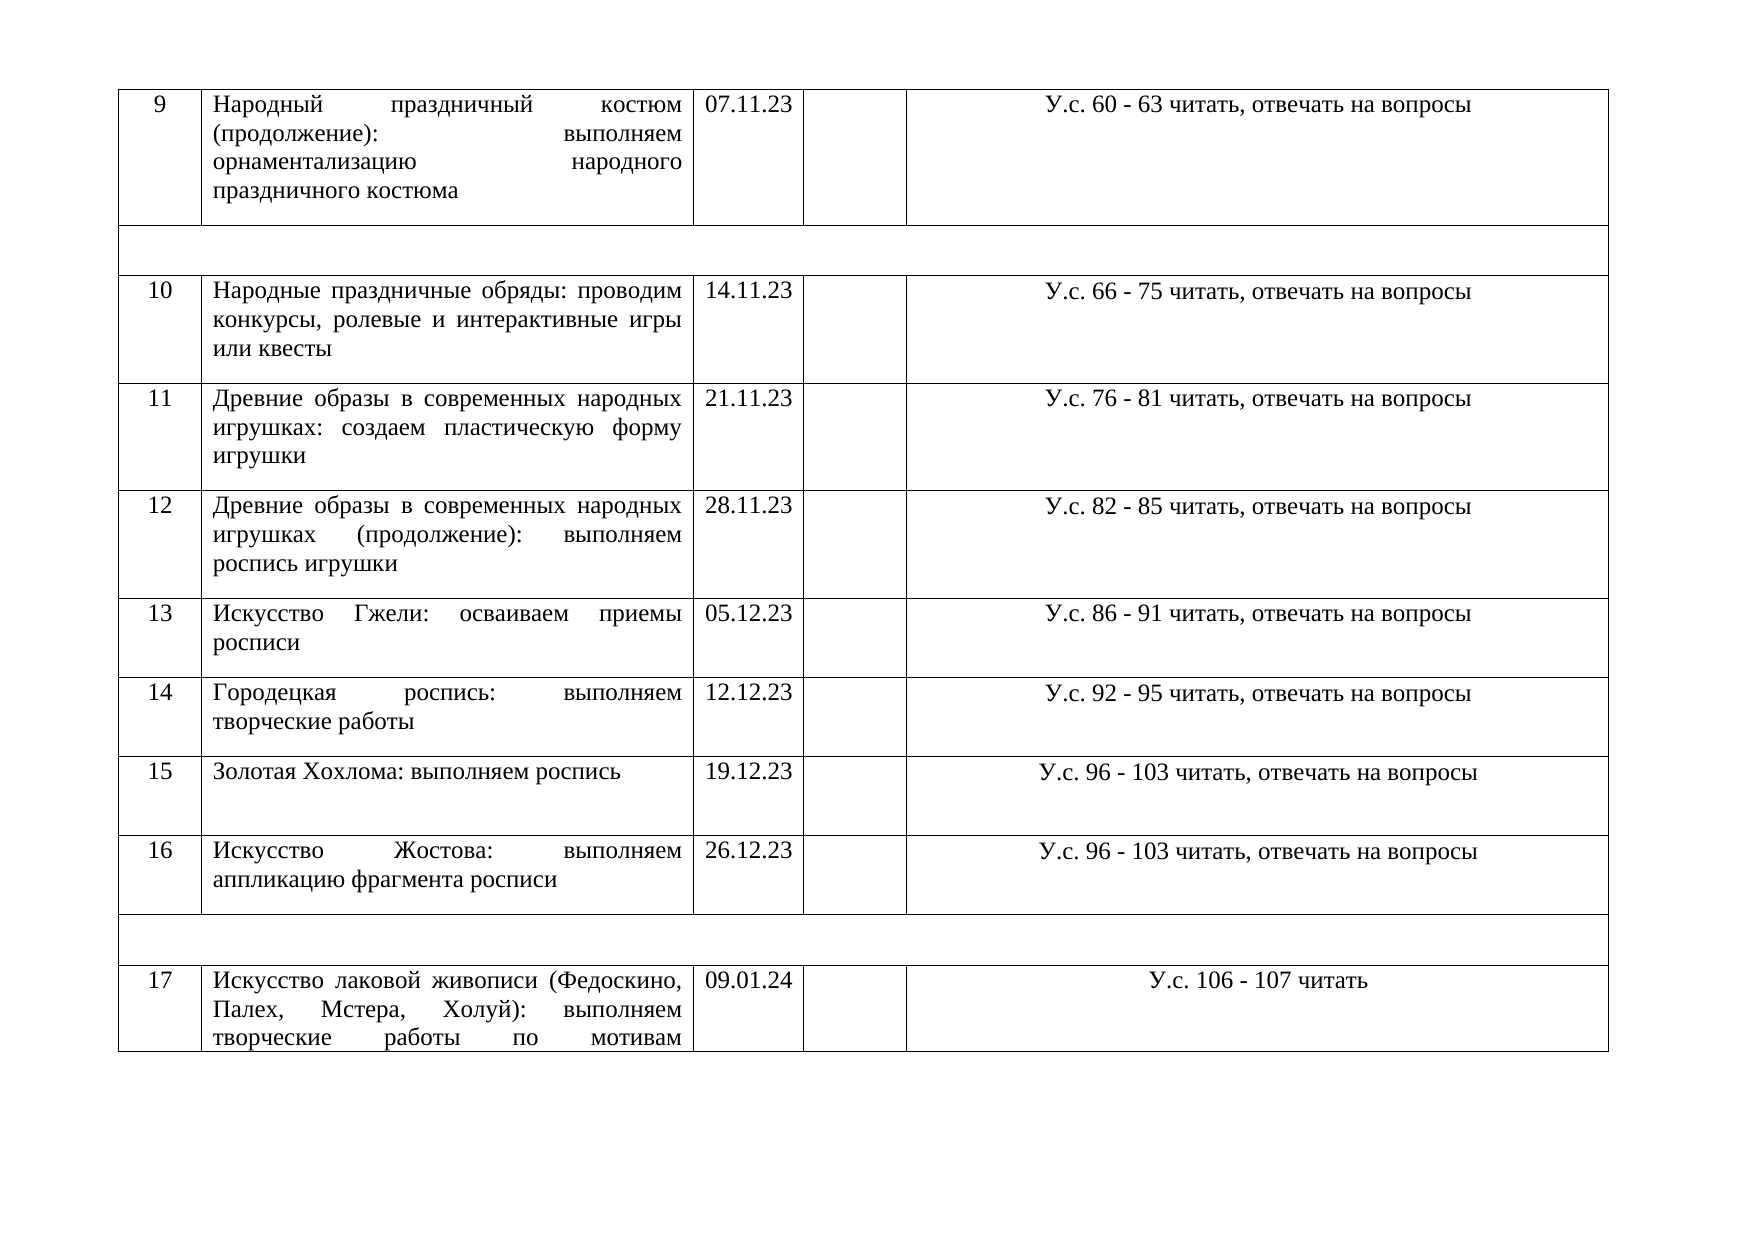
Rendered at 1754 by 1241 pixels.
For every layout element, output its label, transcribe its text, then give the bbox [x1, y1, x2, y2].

table_cell [804, 757, 906, 835]
table_cell У.с. 66 - 75 читать, отвечать на вопросы [907, 276, 1608, 382]
table_cell 11 [119, 384, 201, 490]
table_cell [804, 384, 906, 490]
table_cell 16 [119, 836, 201, 914]
table_cell 15 [119, 757, 201, 835]
table_cell 19.12.23 [694, 757, 803, 835]
table_cell Искусство Гжели: осваиваем приемы росписи [202, 599, 693, 677]
table_cell У.с. 96 - 103 читать, отвечать на вопросы [907, 836, 1608, 914]
table_cell [119, 915, 1608, 964]
table_cell Искусство Жостова: выполняем аппликацию фрагмента росписи [202, 836, 693, 914]
table_cell 09.01.24 [694, 966, 803, 1051]
table_cell 07.11.23 [694, 90, 803, 224]
table_cell [804, 90, 906, 224]
table_cell 12.12.23 [694, 678, 803, 756]
table_cell [119, 226, 1608, 275]
table_cell У.с. 86 - 91 читать, отвечать на вопросы [907, 599, 1608, 677]
table_cell Золотая Хохлома: выполняем роспись [202, 757, 693, 835]
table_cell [907, 966, 1608, 1051]
table_cell У.с. 60 - 63 читать, отвечать на вопросы [907, 90, 1608, 224]
table_cell 17 [119, 966, 201, 1051]
table_cell Древние образы в современных народных игрушках: создаем пластическую форму игрушки [202, 384, 693, 490]
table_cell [202, 966, 693, 1051]
table_cell Городецкая роспись: выполняем творческие работы [202, 678, 693, 756]
table_cell У.с. 92 - 95 читать, отвечать на вопросы [907, 678, 1608, 756]
table_cell 12 [119, 491, 201, 597]
table_cell 10 [119, 276, 201, 382]
table_cell У.с. 96 - 103 читать, отвечать на вопросы [907, 757, 1608, 835]
table_cell 9 [119, 90, 201, 224]
table_cell 13 [119, 599, 201, 677]
table_cell 05.12.23 [694, 599, 803, 677]
table_cell [804, 491, 906, 597]
table_cell [804, 276, 906, 382]
table_cell [804, 966, 906, 1051]
table_cell 14.11.23 [694, 276, 803, 382]
table_cell [804, 678, 906, 756]
table_cell Народные праздничные обряды: проводим конкурсы, ролевые и интерактивные игры или квесты [202, 276, 693, 382]
table_cell 26.12.23 [694, 836, 803, 914]
table_cell 14 [119, 678, 201, 756]
table_cell [804, 599, 906, 677]
table_cell 28.11.23 [694, 491, 803, 597]
table_cell Древние образы в современных народных игрушках (продолжение): выполняем роспись игрушки [202, 491, 693, 597]
table_cell У.с. 82 - 85 читать, отвечать на вопросы [907, 491, 1608, 597]
table_cell [804, 836, 906, 914]
table_cell 21.11.23 [694, 384, 803, 490]
table_cell У.с. 76 - 81 читать, отвечать на вопросы [907, 384, 1608, 490]
table_cell Народный праздничный костюм (продолжение): выполняем орнаментализацию народного праздничного костюма [202, 90, 693, 224]
